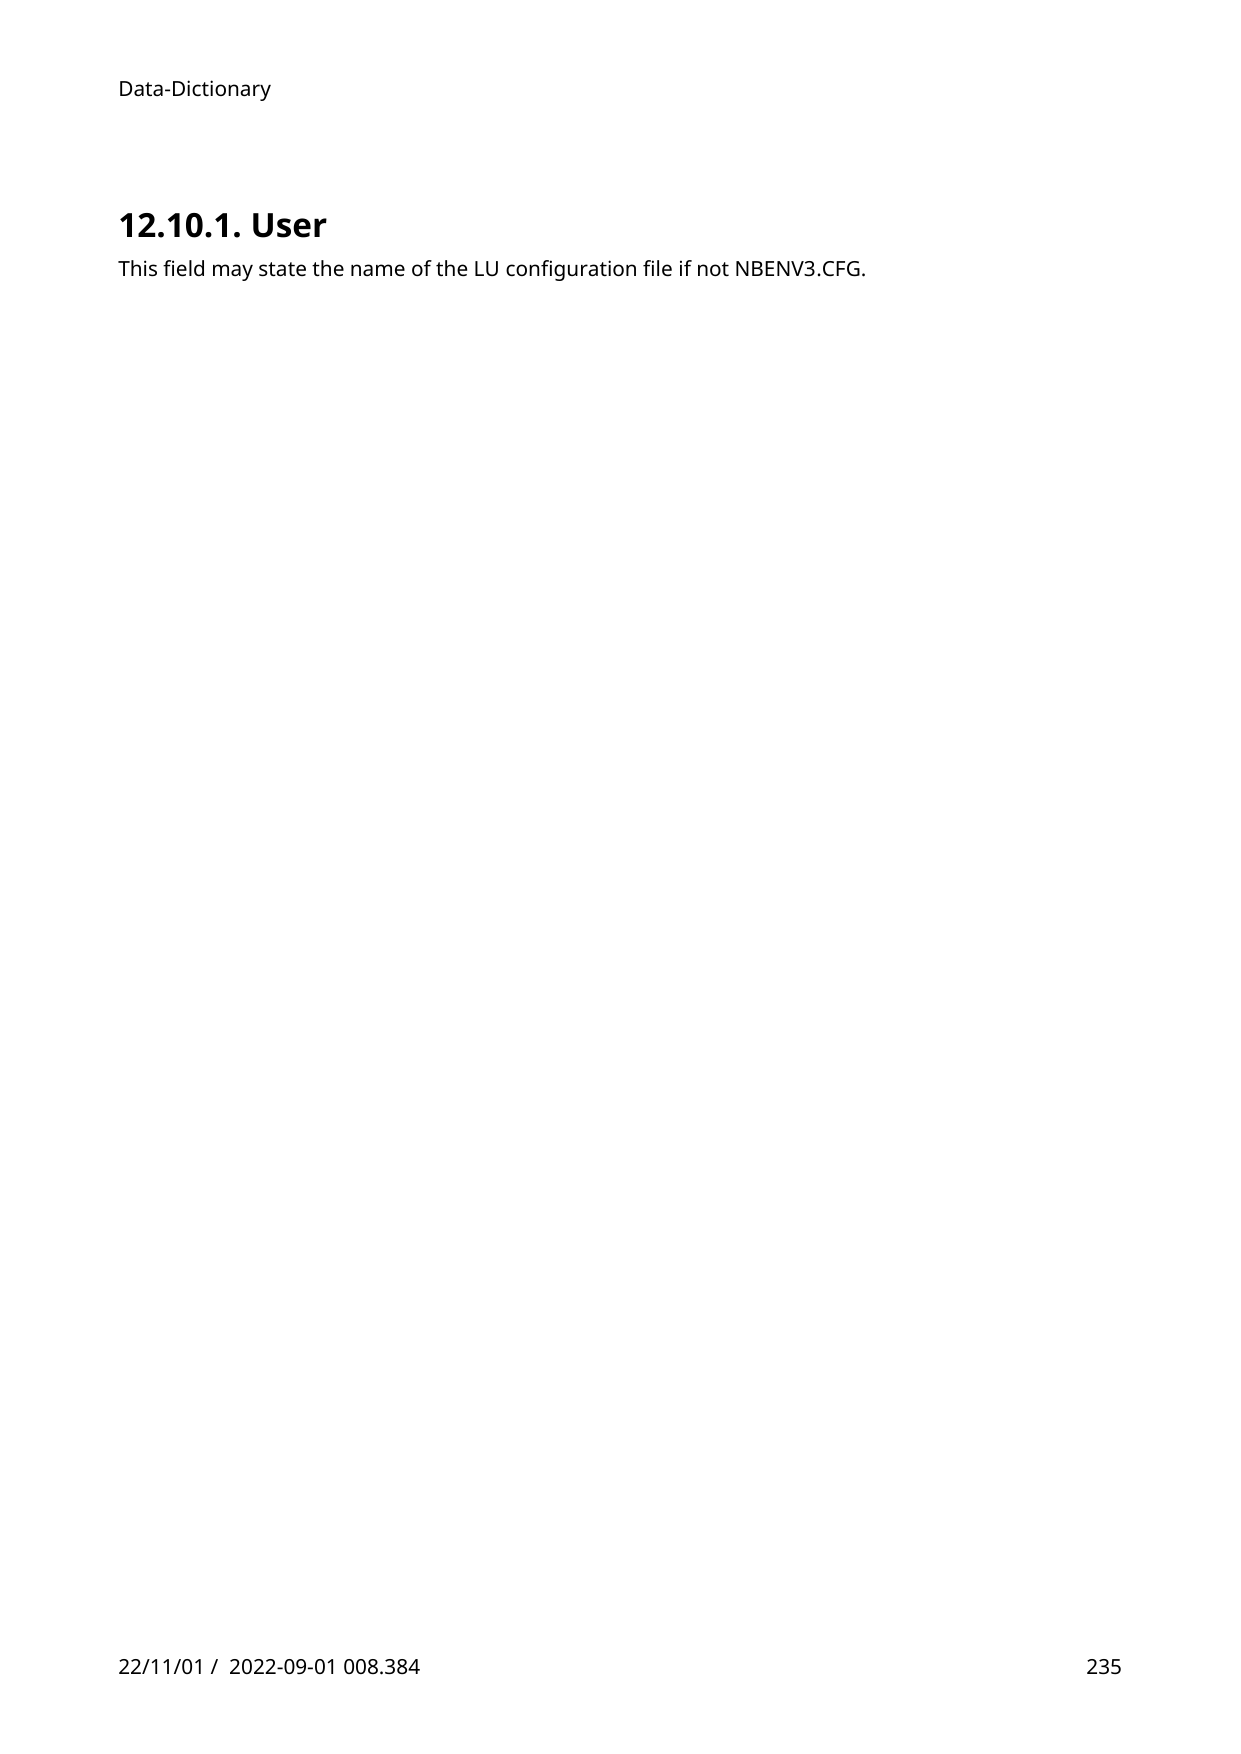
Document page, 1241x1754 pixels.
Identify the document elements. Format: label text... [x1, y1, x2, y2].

text This field may state the name of the LU configuration file if not NBENV3.CFG. [118, 254, 1122, 282]
subtitle 12.10.1. User [118, 202, 1122, 248]
